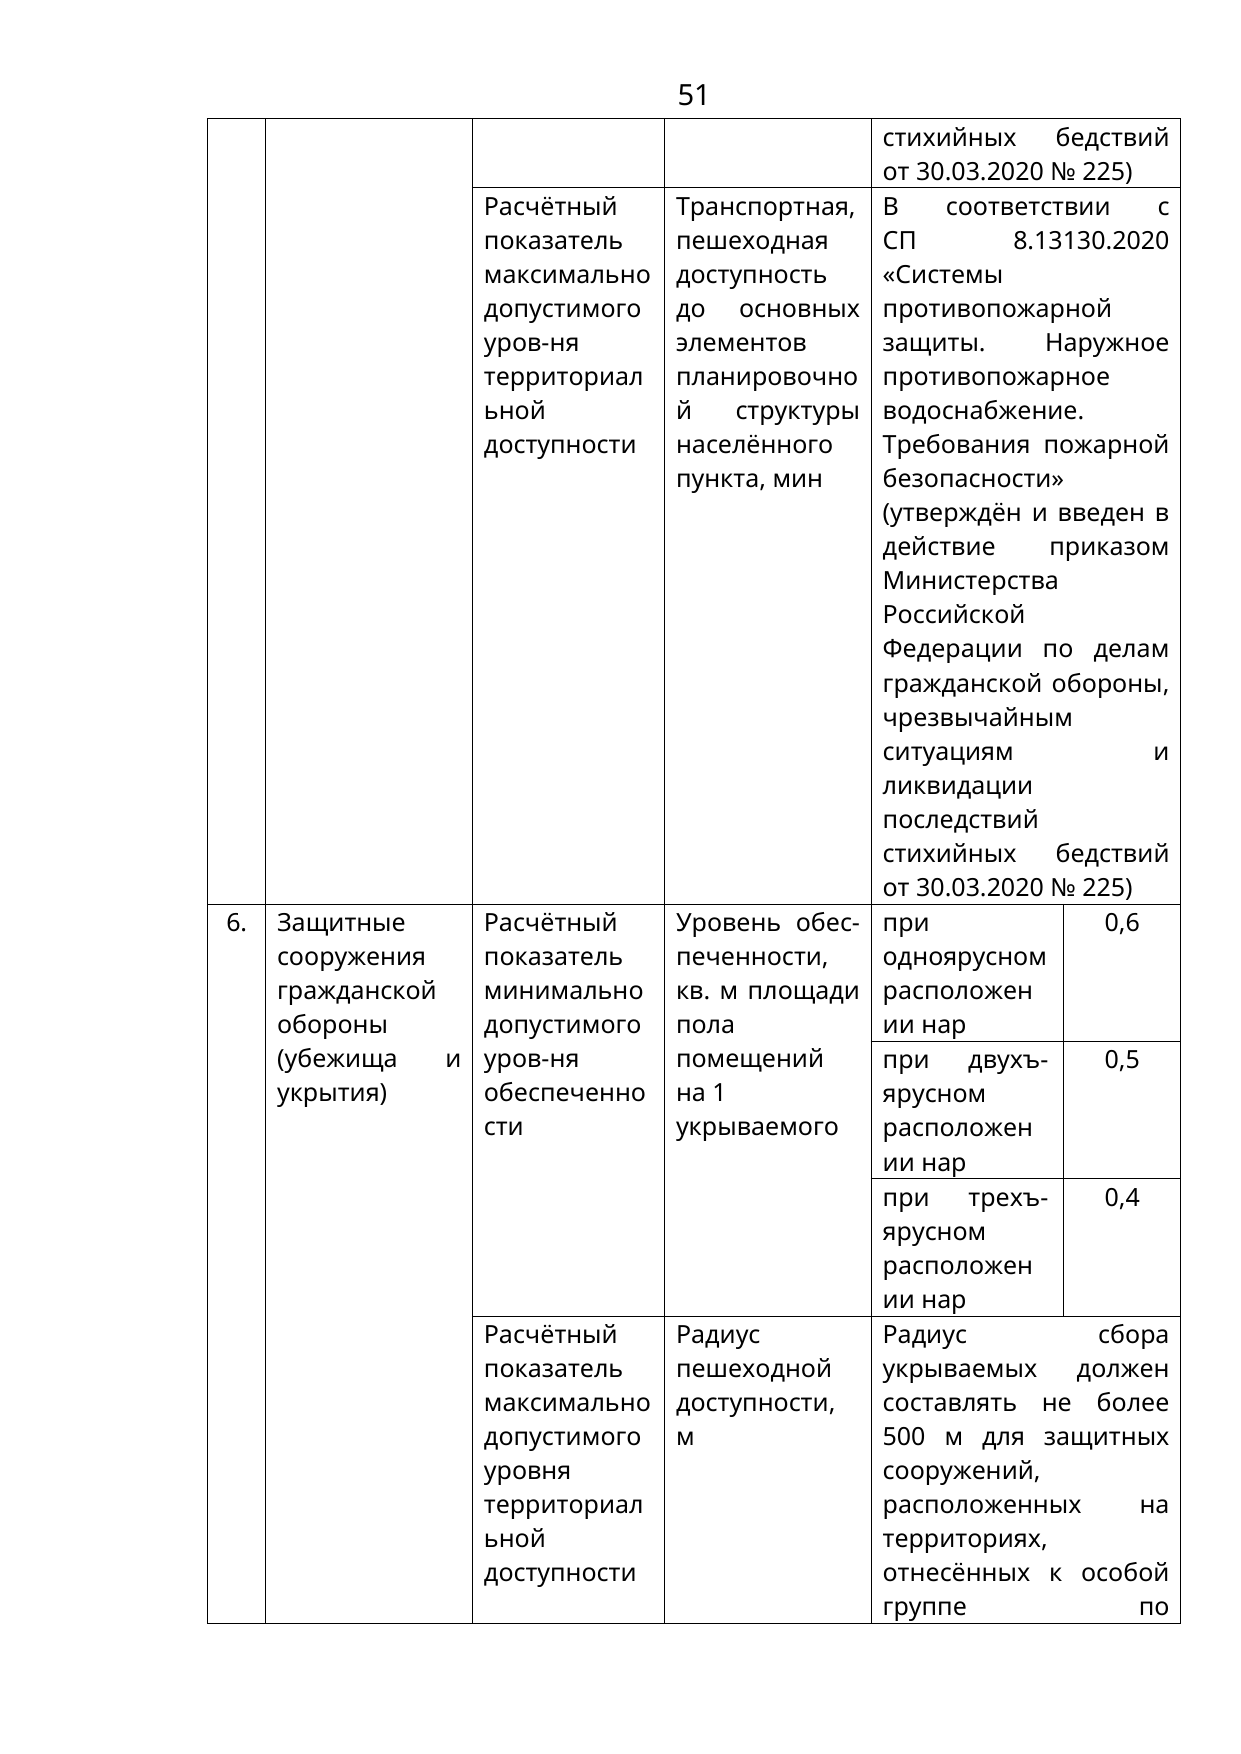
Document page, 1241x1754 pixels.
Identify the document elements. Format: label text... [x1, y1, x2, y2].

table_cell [473, 1317, 664, 1623]
table_cell при двухъ-ярусном расположении нар [872, 1042, 1063, 1178]
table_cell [473, 119, 664, 187]
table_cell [665, 119, 871, 187]
table_cell при трехъ-ярусном расположении нар [872, 1179, 1063, 1316]
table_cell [665, 1317, 871, 1623]
table_cell Транспортная, пешеходная доступность до основных элементов планировочной структуры населённого пункта, мин [665, 188, 871, 904]
table_cell при одноярусном расположении нар [872, 905, 1063, 1041]
table_cell Защитные сооружения гражданской обороны (убежища и укрытия) [266, 905, 472, 1623]
table_cell 6. [208, 905, 265, 1623]
table_cell 0,5 [1064, 1042, 1180, 1178]
table_cell Расчётный показатель минимально допустимого уров-ня обеспеченности [473, 905, 664, 1316]
table_cell Расчётный показатель максимально допустимого уров-ня территориальной доступности [473, 188, 664, 904]
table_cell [872, 1317, 1180, 1623]
table_cell 5. [208, 119, 265, 904]
table_cell В соответствии с СП 8.13130.2020 «Системы противопожарной защиты. Наружное противопожарное водоснабжение. Требования пожарной безопасности» (утверждён и введен в действие приказом Министерства Российской Федерации по делам гражданской обороны, чрезвычайным ситуациям и ликвидации последствий стихийных бедствий от 30.03.2020 № 225) [872, 188, 1180, 904]
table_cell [872, 119, 1180, 187]
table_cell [266, 119, 472, 904]
table_cell Уровень обес-печенности, кв. м площади пола помещений на 1 укрываемого [665, 905, 871, 1316]
table_cell 0,4 [1064, 1179, 1180, 1316]
table_cell 0,6 [1064, 905, 1180, 1041]
